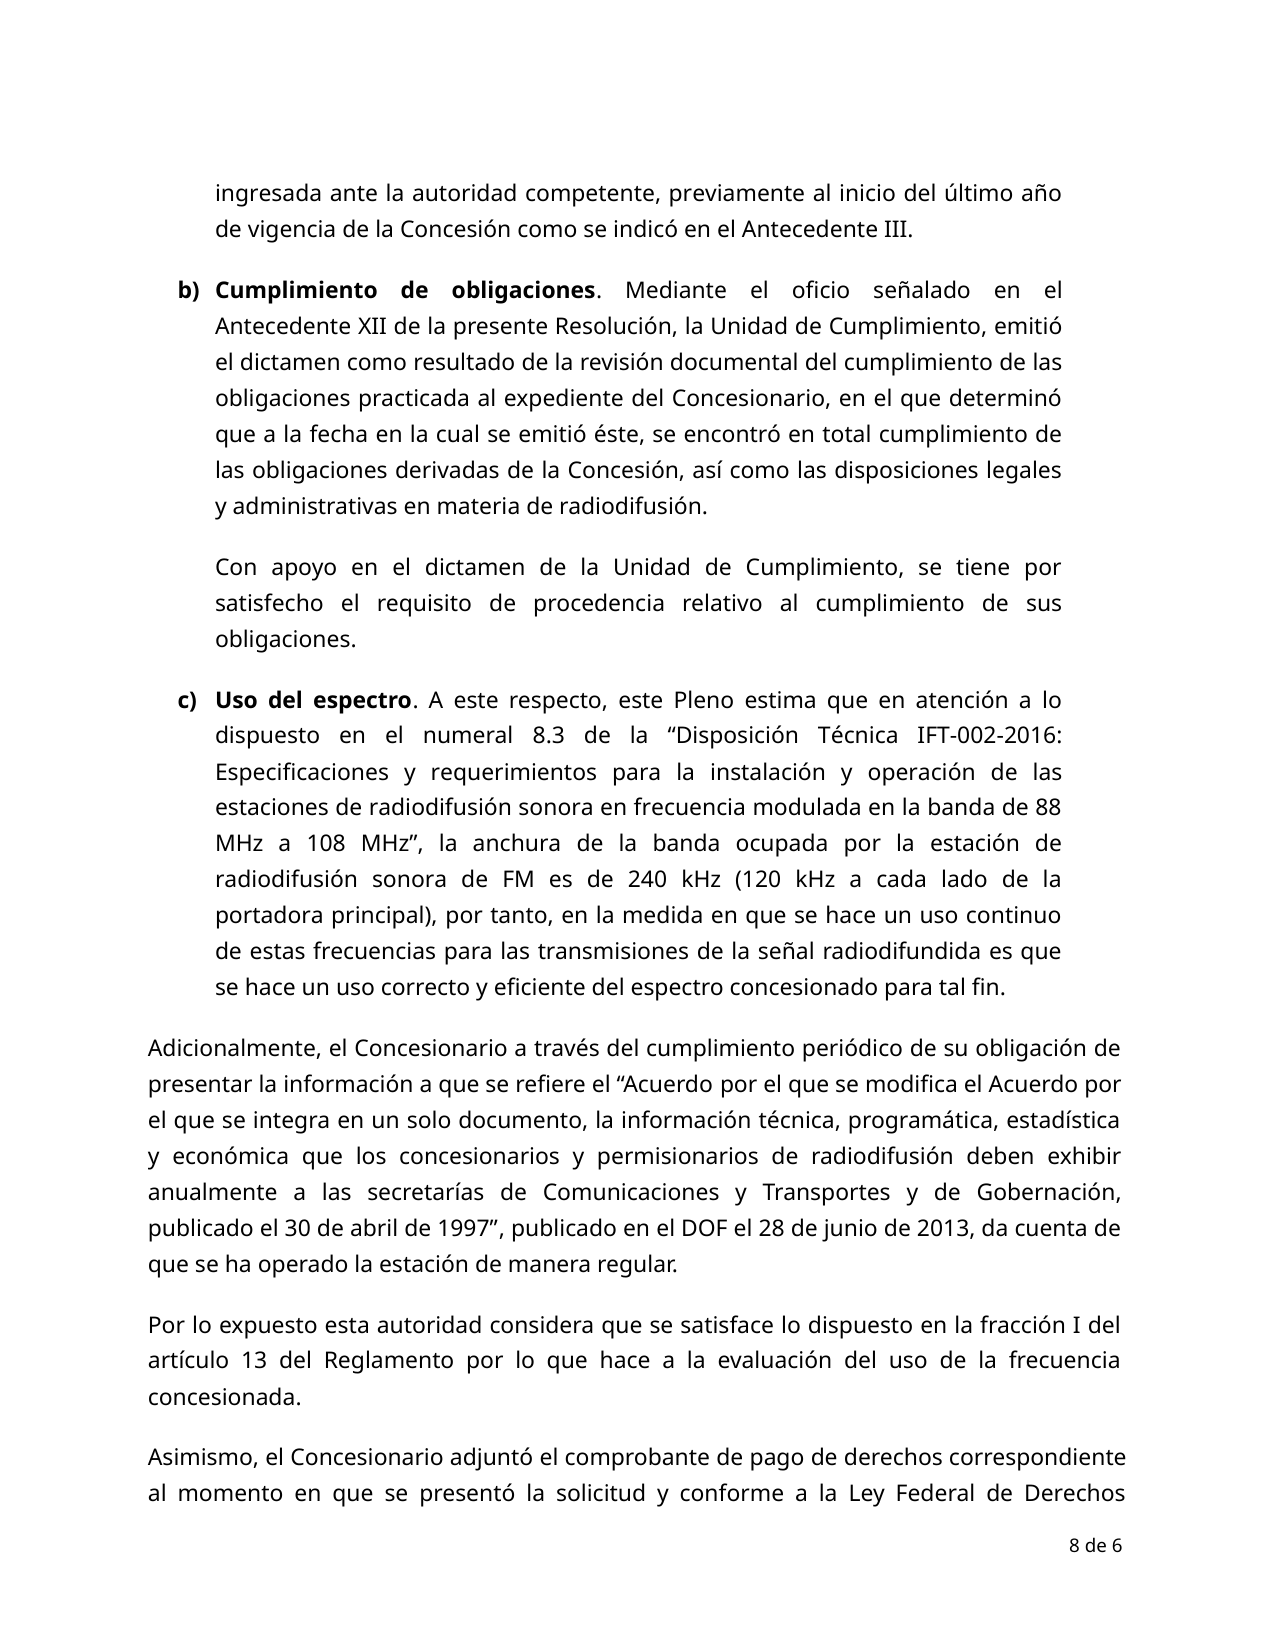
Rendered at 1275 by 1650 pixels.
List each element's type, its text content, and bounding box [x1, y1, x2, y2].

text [148, 1441, 1127, 1508]
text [215, 177, 1063, 244]
text Adicionalmente, el Concesionario a través del cumplimiento periódico de su obligación de presentar la información a que se refiere el “Acuerdo por el que se modifica el Acuerdo por el que se integra en un solo documento, la información técnica, programática, estadística y económica que los concesionarios y permisionarios de radiodifusión deben exhibir anualmente a las secretarías de Comunicaciones y Transportes y de Gobernación, publicado el 30 de abril de 1997”, publicado en el DOF el 28 de junio de 2013, da cuenta de que se ha operado la estación de manera regular. [148, 1032, 1122, 1279]
text Por lo expuesto esta autoridad considera que se satisface lo dispuesto en la fracción I del artículo 13 del Reglamento por lo que hace a la evaluación del uso de la frecuencia concesionada. [148, 1308, 1122, 1412]
list Cumplimiento de obligaciones. Mediante el oficio señalado en el Antecedente XII de la presente Resolución, la Unidad de Cumplimiento, emitió el dictamen como resultado de la revisión documental del cumplimiento de las obligaciones practicada al expediente del Concesionario, en el que determinó que a la fecha en la cual se emitió éste, se encontró en total cumplimiento de las obligaciones derivadas de la Concesión, así como las disposiciones legales y administrativas en materia de radiodifusión. [177, 274, 1063, 521]
text Con apoyo en el dictamen de la Unidad de Cumplimiento, se tiene por satisfecho el requisito de procedencia relativo al cumplimiento de sus obligaciones. [215, 551, 1063, 654]
list Uso del espectro. A este respecto, este Pleno estima que en atención a lo dispuesto en el numeral 8.3 de la “Disposición Técnica IFT-002-2016: Especificaciones y requerimientos para la instalación y operación de las estaciones de radiodifusión sonora en frecuencia modulada en la banda de 88 MHz a 108 MHz”, la anchura de la banda ocupada por la estación de radiodifusión sonora de FM es de 240 kHz (120 kHz a cada lado de la portadora principal), por tanto, en la medida en que se hace un uso continuo de estas frecuencias para las transmisiones de la señal radiodifundida es que se hace un uso correcto y eficiente del espectro concesionado para tal fin. [177, 683, 1063, 1002]
